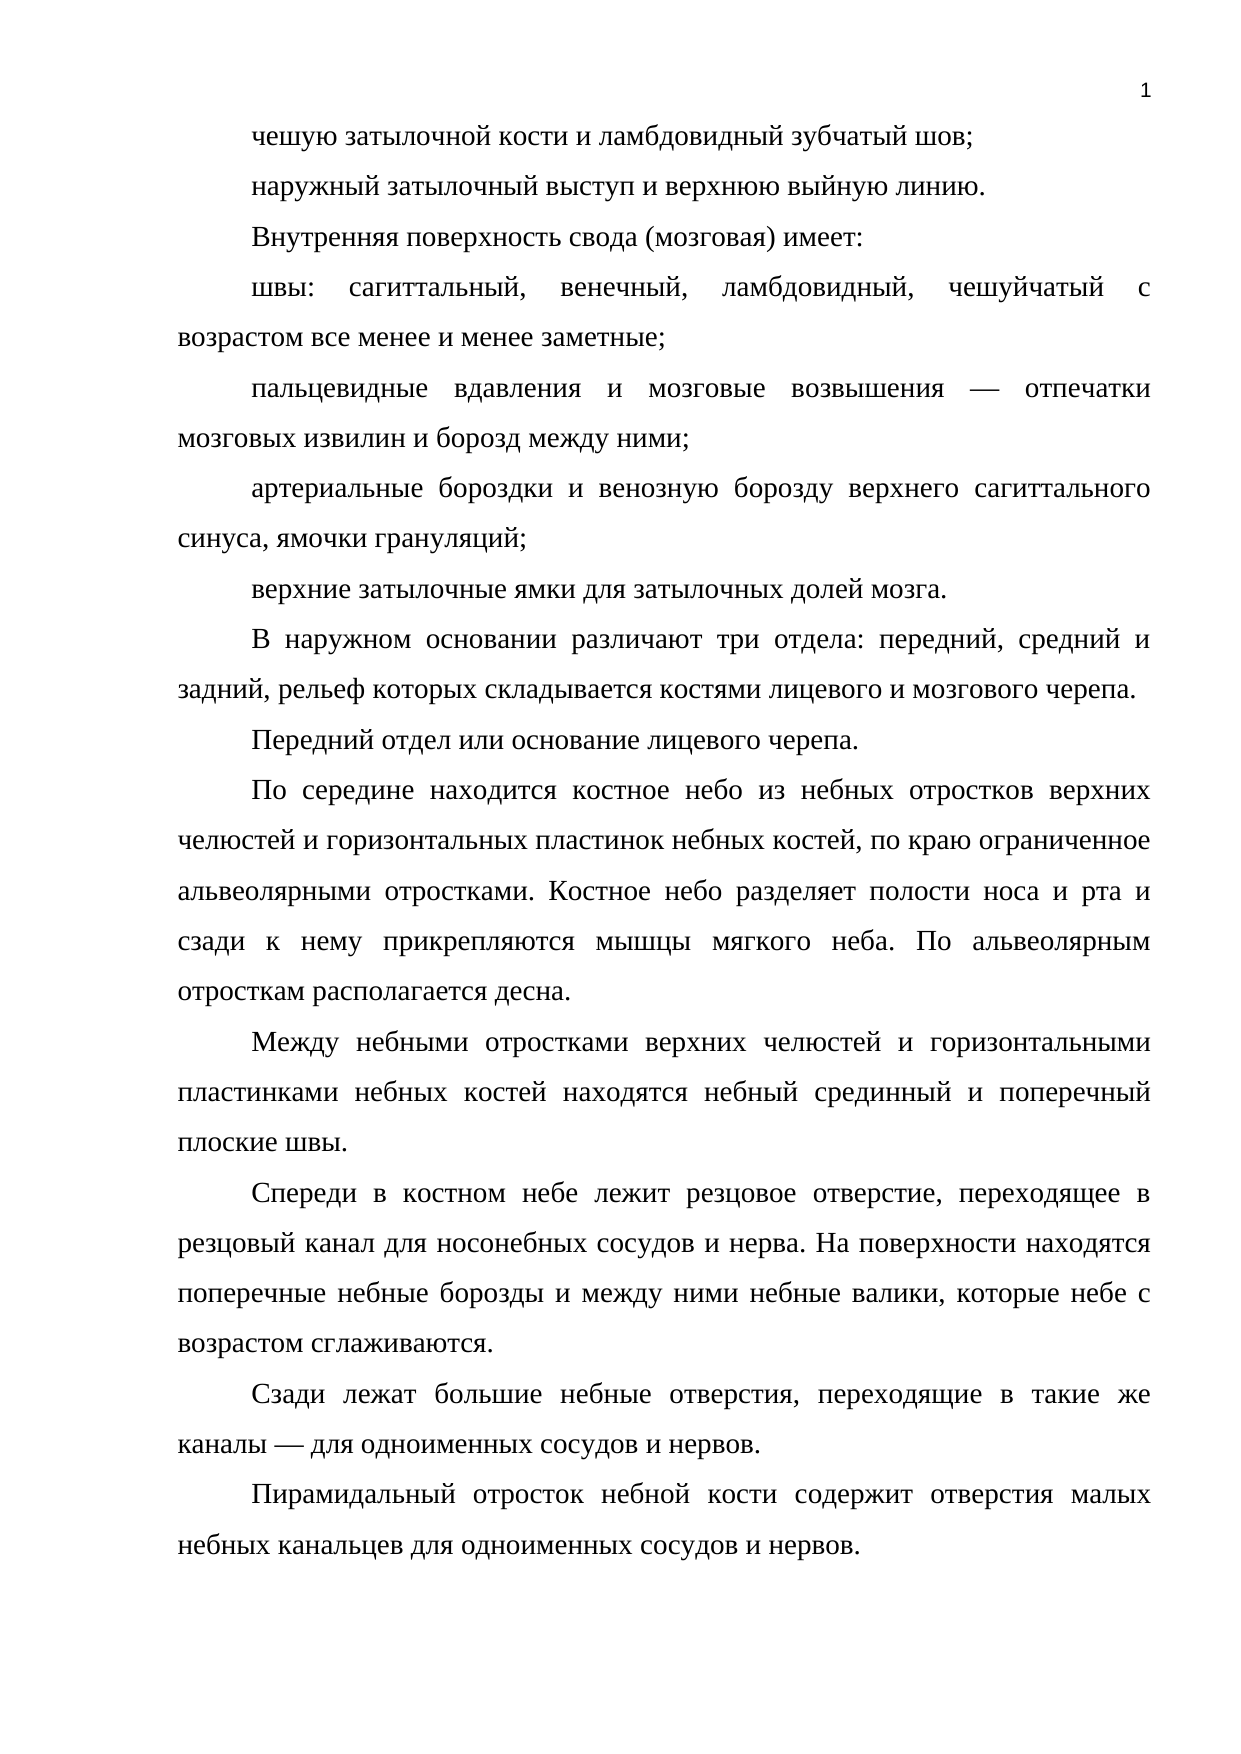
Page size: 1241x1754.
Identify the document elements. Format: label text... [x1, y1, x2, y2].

text По середине находится костное небо из небных отростков верхних челюстей и горизонтальных пластинок небных костей, по краю ограниченное альвеолярными отростками. Костное небо разделяет полости носа и рта и сзади к нему прикрепляются мышцы мягкого неба. По альвеолярным отросткам располагается десна. [177, 772, 1152, 1007]
text верхние затылочные ямки для затылочных долей мозга. [177, 571, 1152, 604]
text Между небными отростками верхних челюстей и горизонтальными пластинками небных костей находятся небный срединный и поперечный плоские швы. [177, 1024, 1152, 1158]
text наружный затылочный выступ и верхнюю выйную линию. [177, 168, 1152, 202]
text артериальные бороздки и венозную борозду верхнего сагиттального синуса, ямочки грануляций; [177, 470, 1152, 554]
text швы: сагиттальный, венечный, ламбдовидный, чешуйчатый с возрастом все менее и менее заметные; [177, 269, 1152, 353]
text Внутренняя поверхность свода (мозговая) имеет: [177, 219, 1152, 252]
text чешую затылочной кости и ламбдовидный зубчатый шов; [177, 118, 1152, 152]
text Передний отдел или основание лицевого черепа. [177, 722, 1152, 755]
text пальцевидные вдавления и мозговые возвышения — отпечатки мозговых извилин и борозд между ними; [177, 370, 1152, 453]
text Спереди в костном небе лежит резцовое отверстие, переходящее в резцовый канал для носонебных сосудов и нерва. На поверхности находятся поперечные небные борозды и между ними небные валики, которые небе с возрастом сглаживаются. [177, 1175, 1152, 1359]
text Пирамидальный отросток небной кости содержит отверстия малых небных канальцев для одноименных сосудов и нервов. [177, 1477, 1152, 1560]
text В наружном основании различают три отдела: передний, средний и задний, рельеф которых складывается костями лицевого и мозгового черепа. [177, 621, 1152, 705]
text Сзади лежат большие небные отверстия, переходящие в такие же каналы — для одноименных сосудов и нервов. [177, 1376, 1152, 1460]
